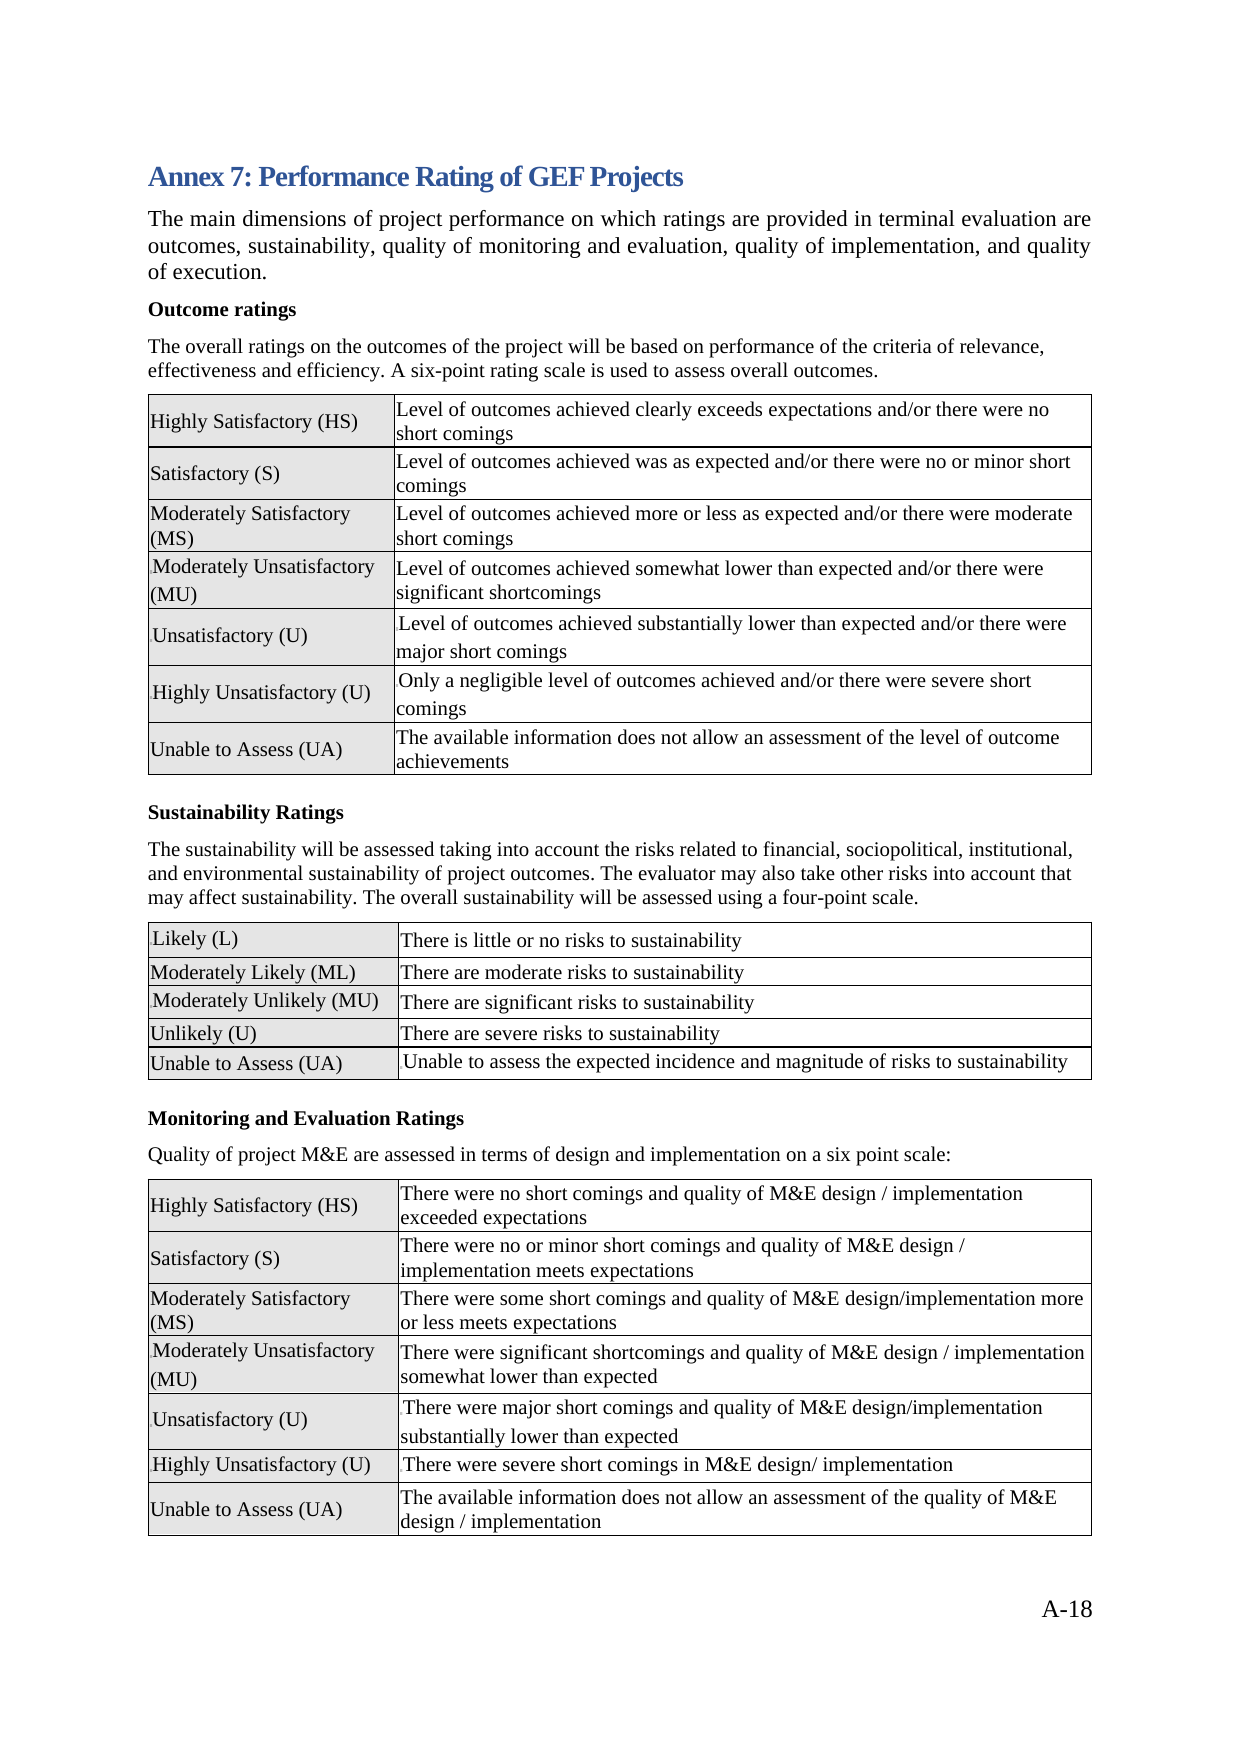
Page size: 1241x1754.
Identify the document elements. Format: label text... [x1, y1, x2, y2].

table_cell Moderately Unlikely (MU) [149, 986, 398, 1018]
text Outcome ratings [148, 297, 1093, 321]
table_cell Unlikely (U) [149, 1019, 398, 1046]
text Quality of project M&E are assessed in terms of design and implementation on a six point scale: [148, 1142, 1093, 1166]
table_cell The available information does not allow an assessment of the level of outcome achievements [395, 723, 1091, 774]
table_cell Level of outcomes achieved was as expected and/or there were no or minor short comings [395, 448, 1091, 499]
table_cell Unsatisfactory (U) [149, 1394, 398, 1449]
table_cell Moderately Unsatisfactory (MU) [149, 1336, 398, 1392]
table_cell There were severe short comings in M&E design/ implementation [399, 1450, 1091, 1482]
table_cell Highly Unsatisfactory (U) [149, 666, 394, 722]
table_cell Level of outcomes achieved more or less as expected and/or there were moderate short comings [395, 500, 1091, 551]
table_cell Level of outcomes achieved somewhat lower than expected and/or there were significant shortcomings [395, 552, 1091, 608]
table_cell There were some short comings and quality of M&E design/implementation more or less meets expectations [399, 1284, 1091, 1335]
table_header Highly Satisfactory (HS) [149, 1180, 398, 1231]
table_cell The available information does not allow an assessment of the quality of M&E design / implementation [399, 1483, 1091, 1534]
table_cell Unable to Assess (UA) [149, 1483, 398, 1534]
table_cell Satisfactory (S) [149, 1232, 398, 1283]
table_cell There were significant shortcomings and quality of M&E design / implementation somewhat lower than expected [399, 1336, 1091, 1392]
text The main dimensions of project performance on which ratings are provided in terminal evaluation are outcomes, sustainability, quality of monitoring and evaluation, quality of implementation, and quality of execution. [148, 205, 1093, 284]
table_header There is little or no risks to sustainability [399, 923, 1091, 957]
table_header Highly Satisfactory (HS) [149, 395, 394, 446]
table_cell Satisfactory (S) [149, 448, 394, 499]
table_cell There were major short comings and quality of M&E design/implementation substantially lower than expected [399, 1394, 1091, 1449]
table_cell Level of outcomes achieved substantially lower than expected and/or there were major short comings [395, 609, 1091, 665]
table_cell Only a negligible level of outcomes achieved and/or there were severe short comings [395, 666, 1091, 722]
text The overall ratings on the outcomes of the project will be based on performance of the criteria of relevance, effectiveness and efficiency. A six-point rating scale is used to assess overall outcomes. [148, 333, 1093, 382]
table_cell Moderately Satisfactory (MS) [149, 500, 394, 551]
table_cell Unable to Assess (UA) [149, 723, 394, 774]
text Annex 7: Performance Rating of GEF Projects [148, 160, 1091, 193]
text The sustainability will be assessed taking into account the risks related to financial, sociopolitical, institutional, and environmental sustainability of project outcomes. The evaluator may also take other risks into account that may affect sustainability. The overall sustainability will be assessed using a four-point scale. [148, 837, 1093, 909]
table_cell There are significant risks to sustainability [399, 986, 1091, 1018]
table_cell There were no or minor short comings and quality of M&E design / implementation meets expectations [399, 1232, 1091, 1283]
table_header There were no short comings and quality of M&E design / implementation exceeded expectations [399, 1180, 1091, 1231]
table_cell Unable to Assess (UA) [149, 1048, 398, 1079]
table_header Likely (L) [149, 923, 398, 957]
table_cell Moderately Satisfactory (MS) [149, 1284, 398, 1335]
table_cell Highly Unsatisfactory (U) [149, 1450, 398, 1482]
table_cell Unable to assess the expected incidence and magnitude of risks to sustainability [399, 1048, 1091, 1079]
table_cell Moderately Likely (ML) [149, 958, 398, 985]
table_cell There are severe risks to sustainability [399, 1019, 1091, 1046]
text Sustainability Ratings [148, 800, 1093, 824]
table_cell Moderately Unsatisfactory (MU) [149, 552, 394, 608]
table_cell Unsatisfactory (U) [149, 609, 394, 665]
text Monitoring and Evaluation Ratings [148, 1105, 1093, 1129]
table_cell There are moderate risks to sustainability [399, 958, 1091, 985]
table_header Level of outcomes achieved clearly exceeds expectations and/or there were no short comings [395, 395, 1091, 446]
